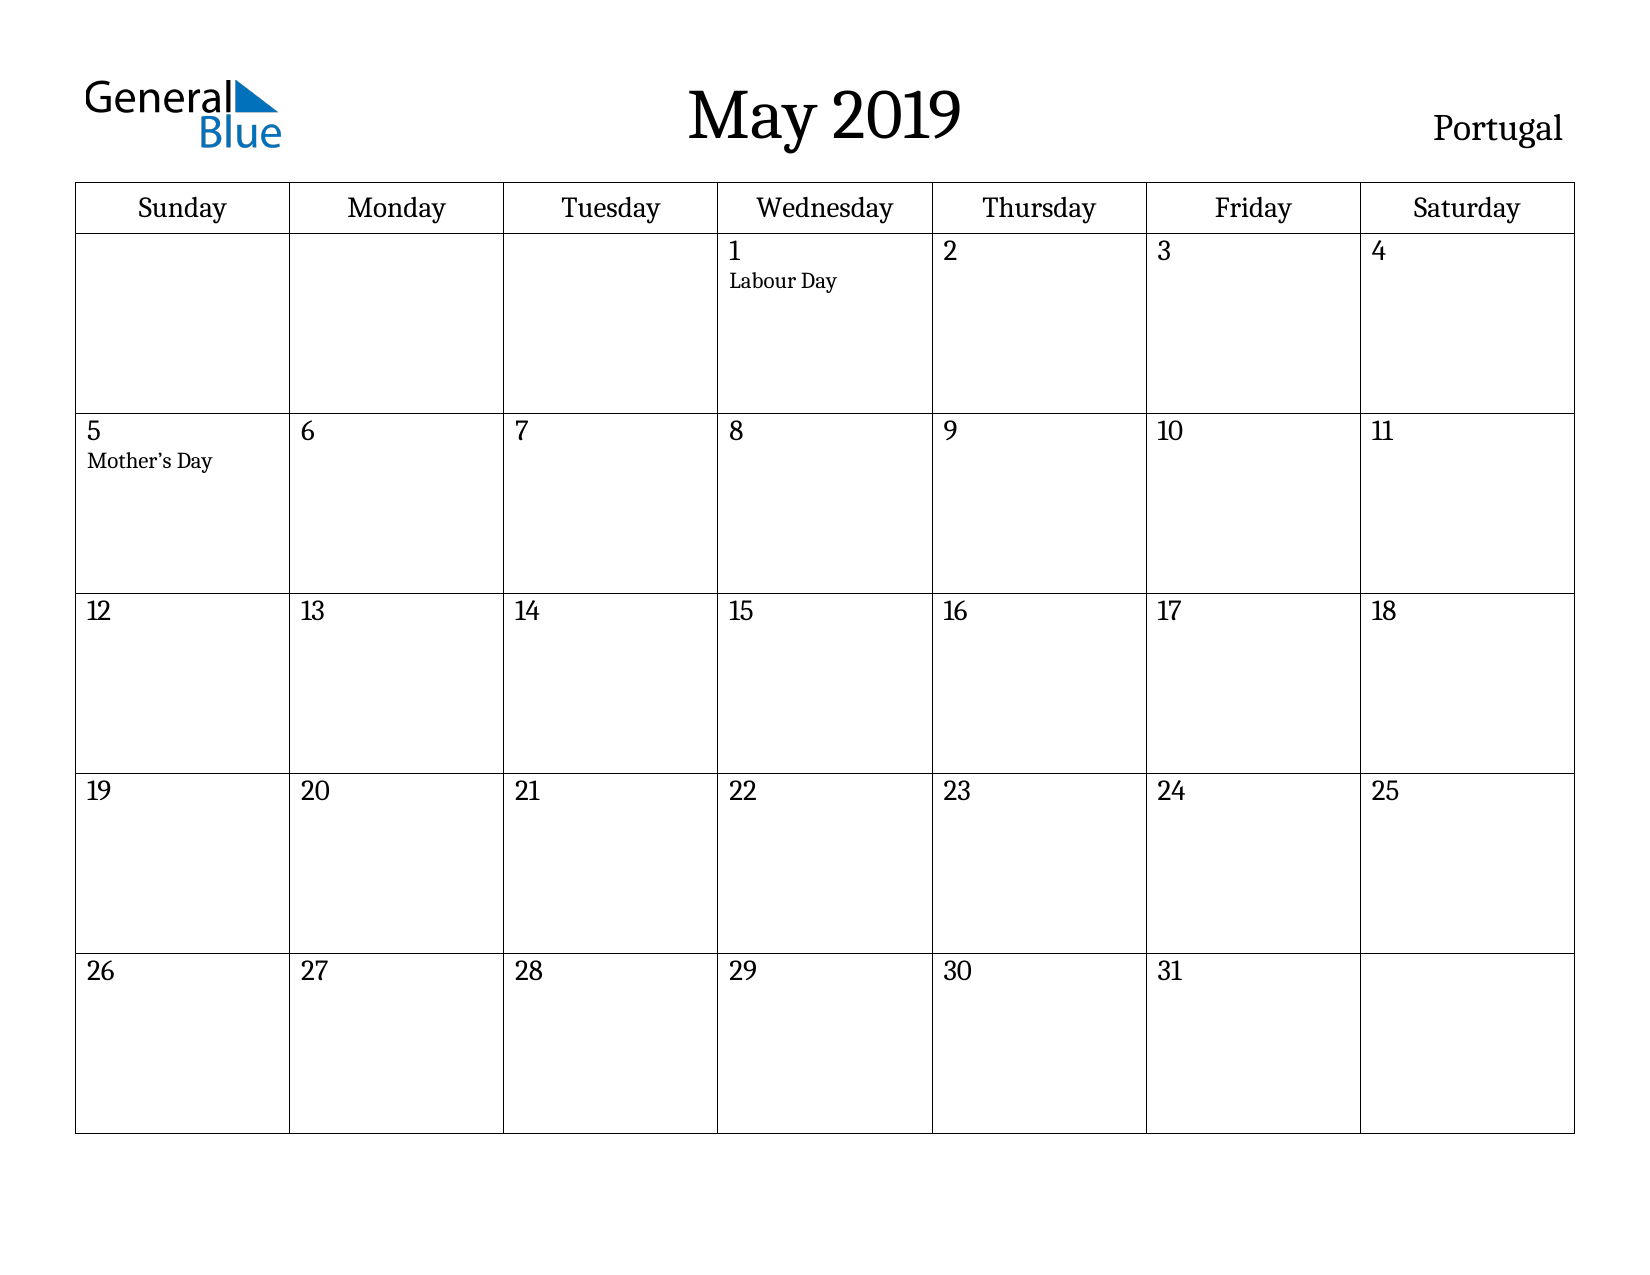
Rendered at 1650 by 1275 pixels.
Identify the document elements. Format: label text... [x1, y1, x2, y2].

table_cell [1361, 267, 1574, 413]
table_cell 23 [933, 774, 1146, 807]
table_cell [290, 988, 503, 1133]
table_cell [290, 627, 503, 773]
table_cell Labour Day [718, 267, 932, 413]
table_cell Mother’s Day [76, 448, 289, 593]
table_cell Wednesday [718, 183, 932, 233]
table_cell [1361, 448, 1574, 593]
table_cell [718, 988, 932, 1133]
table_cell [76, 808, 289, 953]
table_cell [933, 808, 1146, 953]
table_cell [1361, 808, 1574, 953]
table_cell 15 [718, 594, 932, 627]
table_cell 12 [76, 594, 289, 627]
table_cell [933, 267, 1146, 413]
table_cell [290, 808, 503, 953]
picture [86, 80, 281, 148]
table_cell [290, 267, 503, 413]
table_cell [290, 448, 503, 593]
table_cell [1361, 627, 1574, 773]
table_cell Tuesday [504, 183, 717, 233]
table_cell [933, 448, 1146, 593]
table_cell [504, 234, 717, 267]
table_cell 5 [76, 414, 289, 447]
table_cell [76, 988, 289, 1133]
table_cell [76, 234, 289, 267]
table_cell 1 [718, 234, 932, 267]
table_cell 11 [1361, 414, 1574, 447]
table_cell [933, 988, 1146, 1133]
table_cell 25 [1361, 774, 1574, 807]
table_cell 22 [718, 774, 932, 807]
table_cell [1147, 988, 1360, 1133]
table_cell 17 [1147, 594, 1360, 627]
table_cell 10 [1147, 414, 1360, 447]
table_cell [718, 448, 932, 593]
table_cell [718, 808, 932, 953]
table_header [76, 75, 503, 182]
table_cell 27 [290, 954, 503, 987]
table_cell 28 [504, 954, 717, 987]
table_cell [933, 627, 1146, 773]
table_cell [504, 267, 717, 413]
table_cell [1147, 448, 1360, 593]
table_cell 21 [504, 774, 717, 807]
table_cell 9 [933, 414, 1146, 447]
table_cell 19 [76, 774, 289, 807]
table_cell 14 [504, 594, 717, 627]
table_cell 7 [504, 414, 717, 447]
table_cell 29 [718, 954, 932, 987]
table_cell [504, 988, 717, 1133]
table_cell [76, 267, 289, 413]
table_cell [504, 808, 717, 953]
table_cell [718, 627, 932, 773]
table_cell [1361, 988, 1574, 1133]
table_cell 18 [1361, 594, 1574, 627]
table_cell [76, 627, 289, 773]
table_cell Thursday [933, 183, 1146, 233]
table_cell [1147, 627, 1360, 773]
table_cell 6 [290, 414, 503, 447]
table_header May 2019 [504, 75, 1146, 182]
table_cell 24 [1147, 774, 1360, 807]
table_cell 4 [1361, 234, 1574, 267]
table_cell [1361, 954, 1574, 987]
table_cell 2 [933, 234, 1146, 267]
table_cell Monday [290, 183, 503, 233]
table_cell 16 [933, 594, 1146, 627]
table_cell 26 [76, 954, 289, 987]
table_cell 30 [933, 954, 1146, 987]
table_cell [290, 234, 503, 267]
table_cell [1147, 267, 1360, 413]
table_cell [504, 627, 717, 773]
table_cell [504, 448, 717, 593]
table_cell 3 [1147, 234, 1360, 267]
table_cell Sunday [76, 183, 289, 233]
table_cell 20 [290, 774, 503, 807]
table_cell 31 [1147, 954, 1360, 987]
table_cell 13 [290, 594, 503, 627]
table_header Portugal [1146, 75, 1574, 182]
table_cell Saturday [1361, 183, 1574, 233]
table_cell Friday [1147, 183, 1360, 233]
table_cell [1147, 808, 1360, 953]
table_cell 8 [718, 414, 932, 447]
